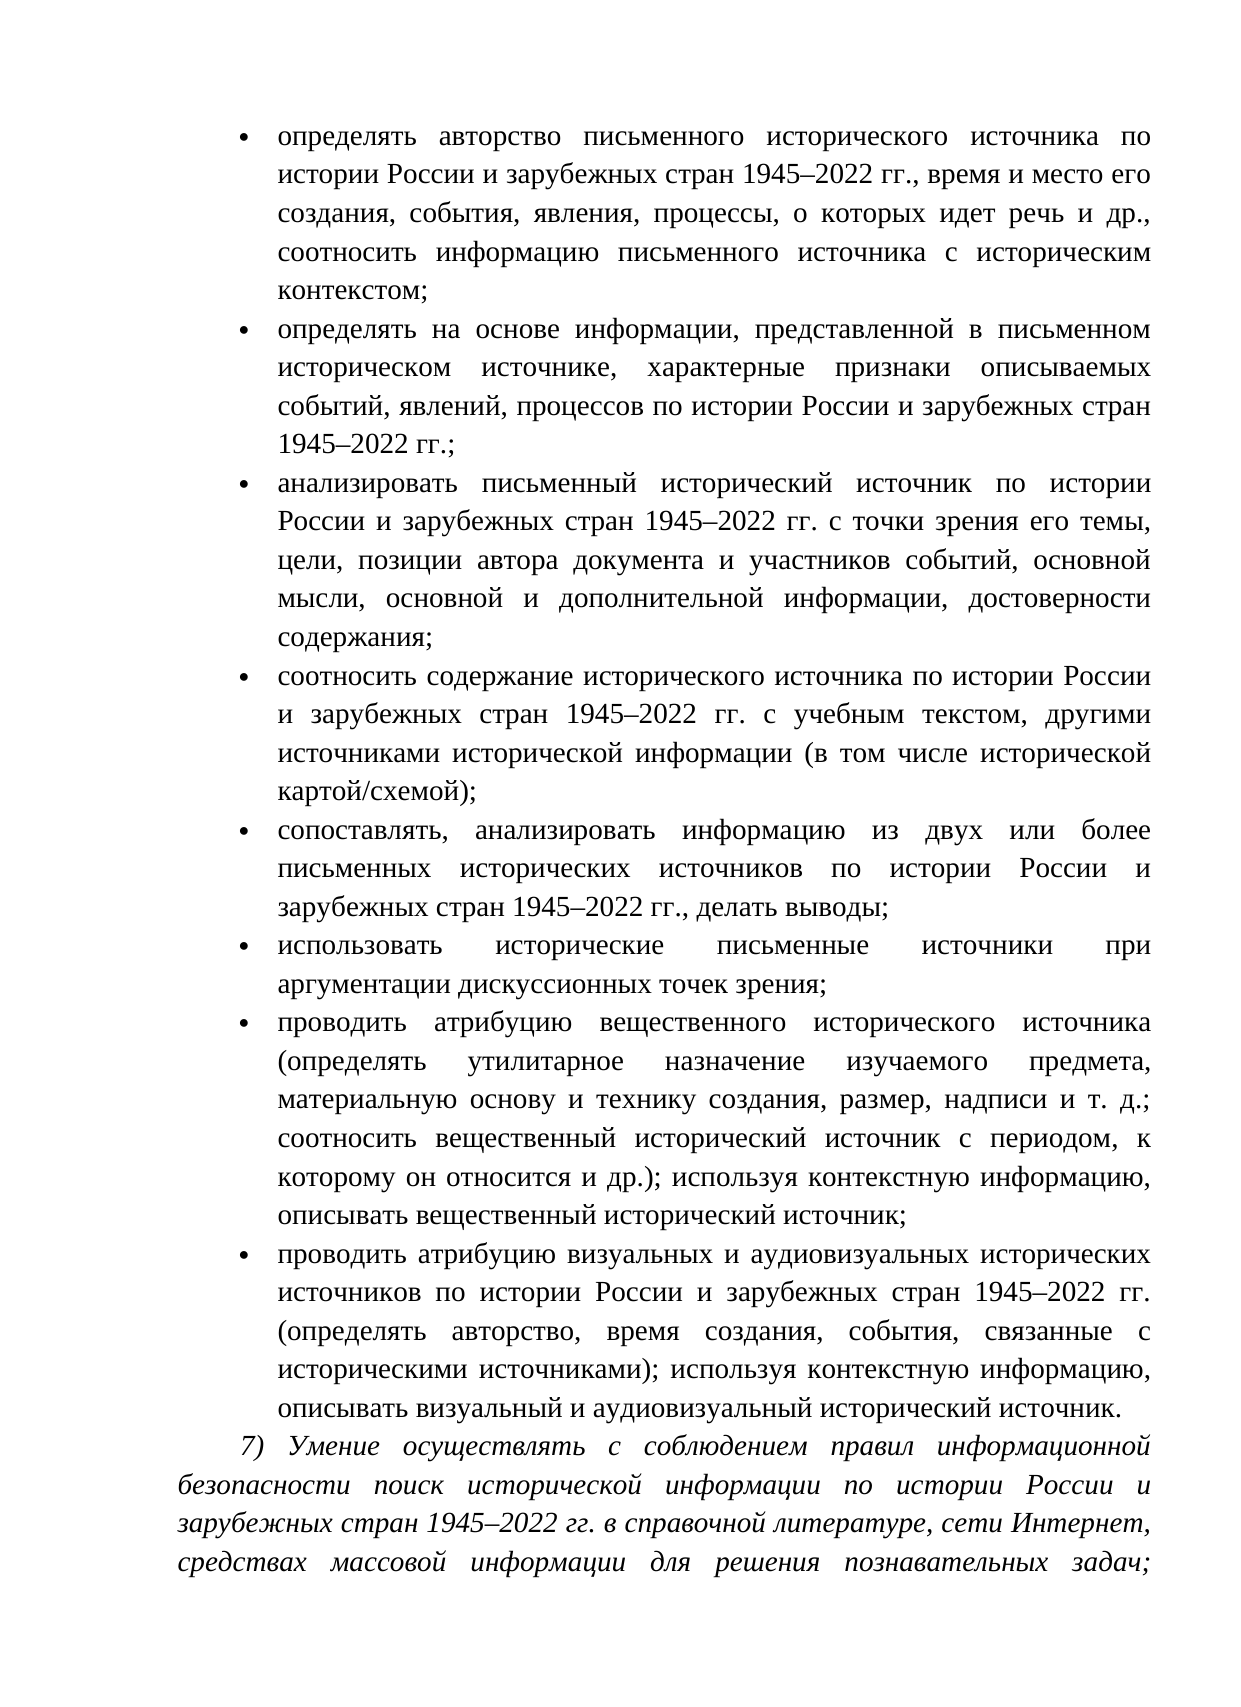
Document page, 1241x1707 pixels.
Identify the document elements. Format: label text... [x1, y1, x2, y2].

list определять авторство письменного исторического источника по истории России и зарубежных стран 1945–2022 гг., время и место его создания, события, явления, процессы, о которых идет речь и др., соотносить информацию письменного источника с историческим контекстом; [240, 118, 1152, 306]
list проводить атрибуцию визуальных и аудиовизуальных исторических источников по истории России и зарубежных стран 1945–2022 гг. (определять авторство, время создания, события, связанные с историческими источниками); используя контекстную информацию, описывать визуальный и аудиовизуальный исторический источник. [240, 1236, 1152, 1423]
list анализировать письменный исторический источник по истории России и зарубежных стран 1945–2022 гг. с точки зрения его темы, цели, позиции автора документа и участников событий, основной мысли, основной и дополнительной информации, достоверности содержания; [240, 465, 1152, 653]
list сопоставлять, анализировать информацию из двух или более письменных исторических источников по истории России и зарубежных стран 1945–2022 гг., делать выводы; [240, 812, 1152, 922]
list использовать исторические письменные источники при аргументации дискуссионных точек зрения; [240, 927, 1152, 999]
list проводить атрибуцию вещественного исторического источника (определять утилитарное назначение изучаемого предмета, материальную основу и технику создания, размер, надписи и т. д.; соотносить вещественный исторический источник с периодом, к которому он относится и др.); используя контекстную информацию, описывать вещественный исторический источник; [240, 1004, 1152, 1231]
list соотносить содержание исторического источника по истории России и зарубежных стран 1945–2022 гг. с учебным текстом, другими источниками исторической информации (в том числе исторической картой/схемой); [240, 658, 1152, 807]
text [177, 1428, 1152, 1578]
list определять на основе информации, представленной в письменном историческом источнике, характерные признаки описываемых событий, явлений, процессов по истории России и зарубежных стран 1945–2022 гг.; [240, 311, 1152, 460]
